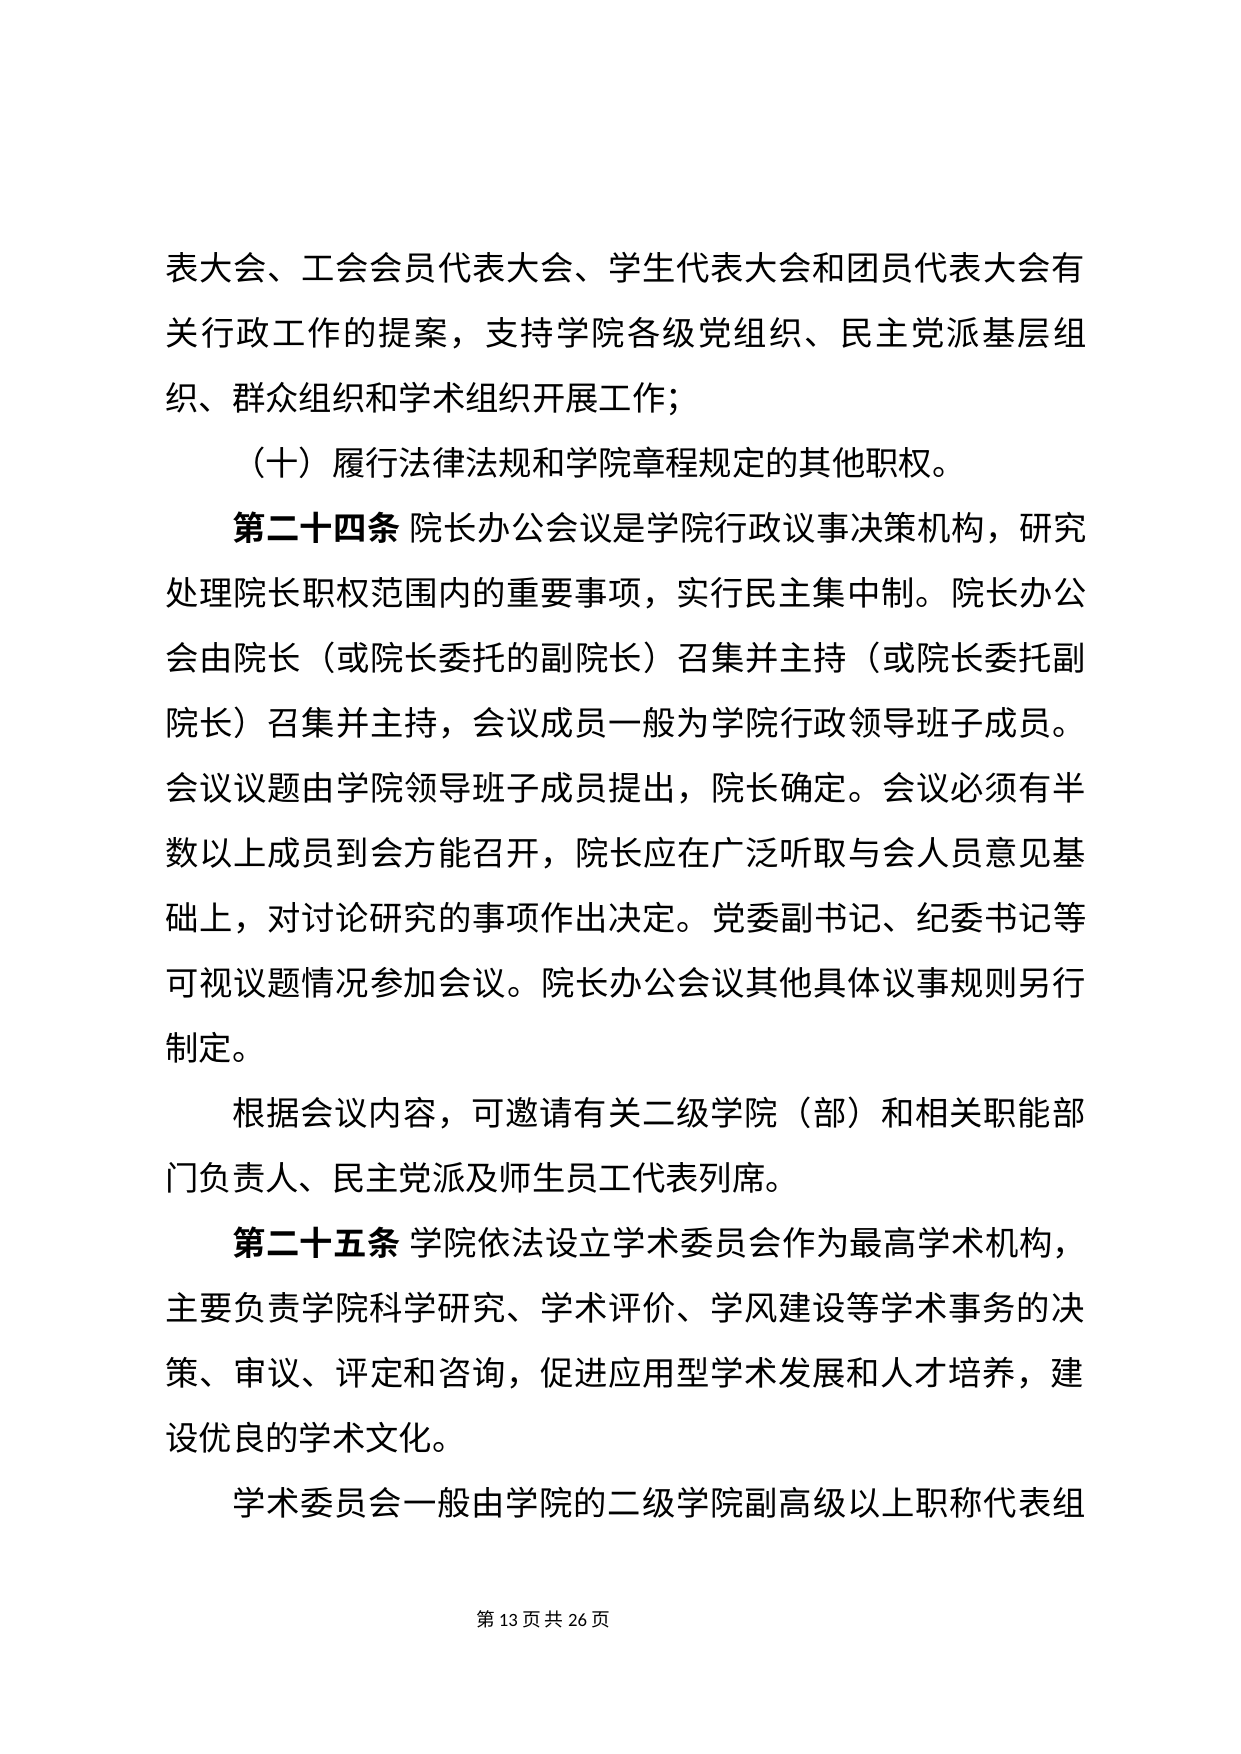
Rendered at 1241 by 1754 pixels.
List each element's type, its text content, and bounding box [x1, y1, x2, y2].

text （十）履行法律法规和学院章程规定的其他职权。 [165, 428, 1087, 493]
text 第二十四条 院长办公会议是学院行政议事决策机构，研究处理院长职权范围内的重要事项，实行民主集中制。院长办公会由院长（或院长委托的副院长）召集并主持（或院长委托副院长）召集并主持，会议成员一般为学院行政领导班子成员。会议议题由学院领导班子成员提出，院长确定。会议必须有半数以上成员到会方能召开，院长应在广泛听取与会人员意见基础上，对讨论研究的事项作出决定。党委副书记、纪委书记等可视议题情况参加会议。院长办公会议其他具体议事规则另行制定。 [165, 493, 1087, 1078]
text 根据会议内容，可邀请有关二级学院（部）和相关职能部门负责人、民主党派及师生员工代表列席。 [165, 1078, 1087, 1208]
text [165, 233, 1087, 428]
text 第二十五条 学院依法设立学术委员会作为最高学术机构，主要负责学院科学研究、学术评价、学风建设等学术事务的决策、审议、评定和咨询，促进应用型学术发展和人才培养，建设优良的学术文化。 [165, 1208, 1087, 1468]
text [165, 1468, 1087, 1533]
